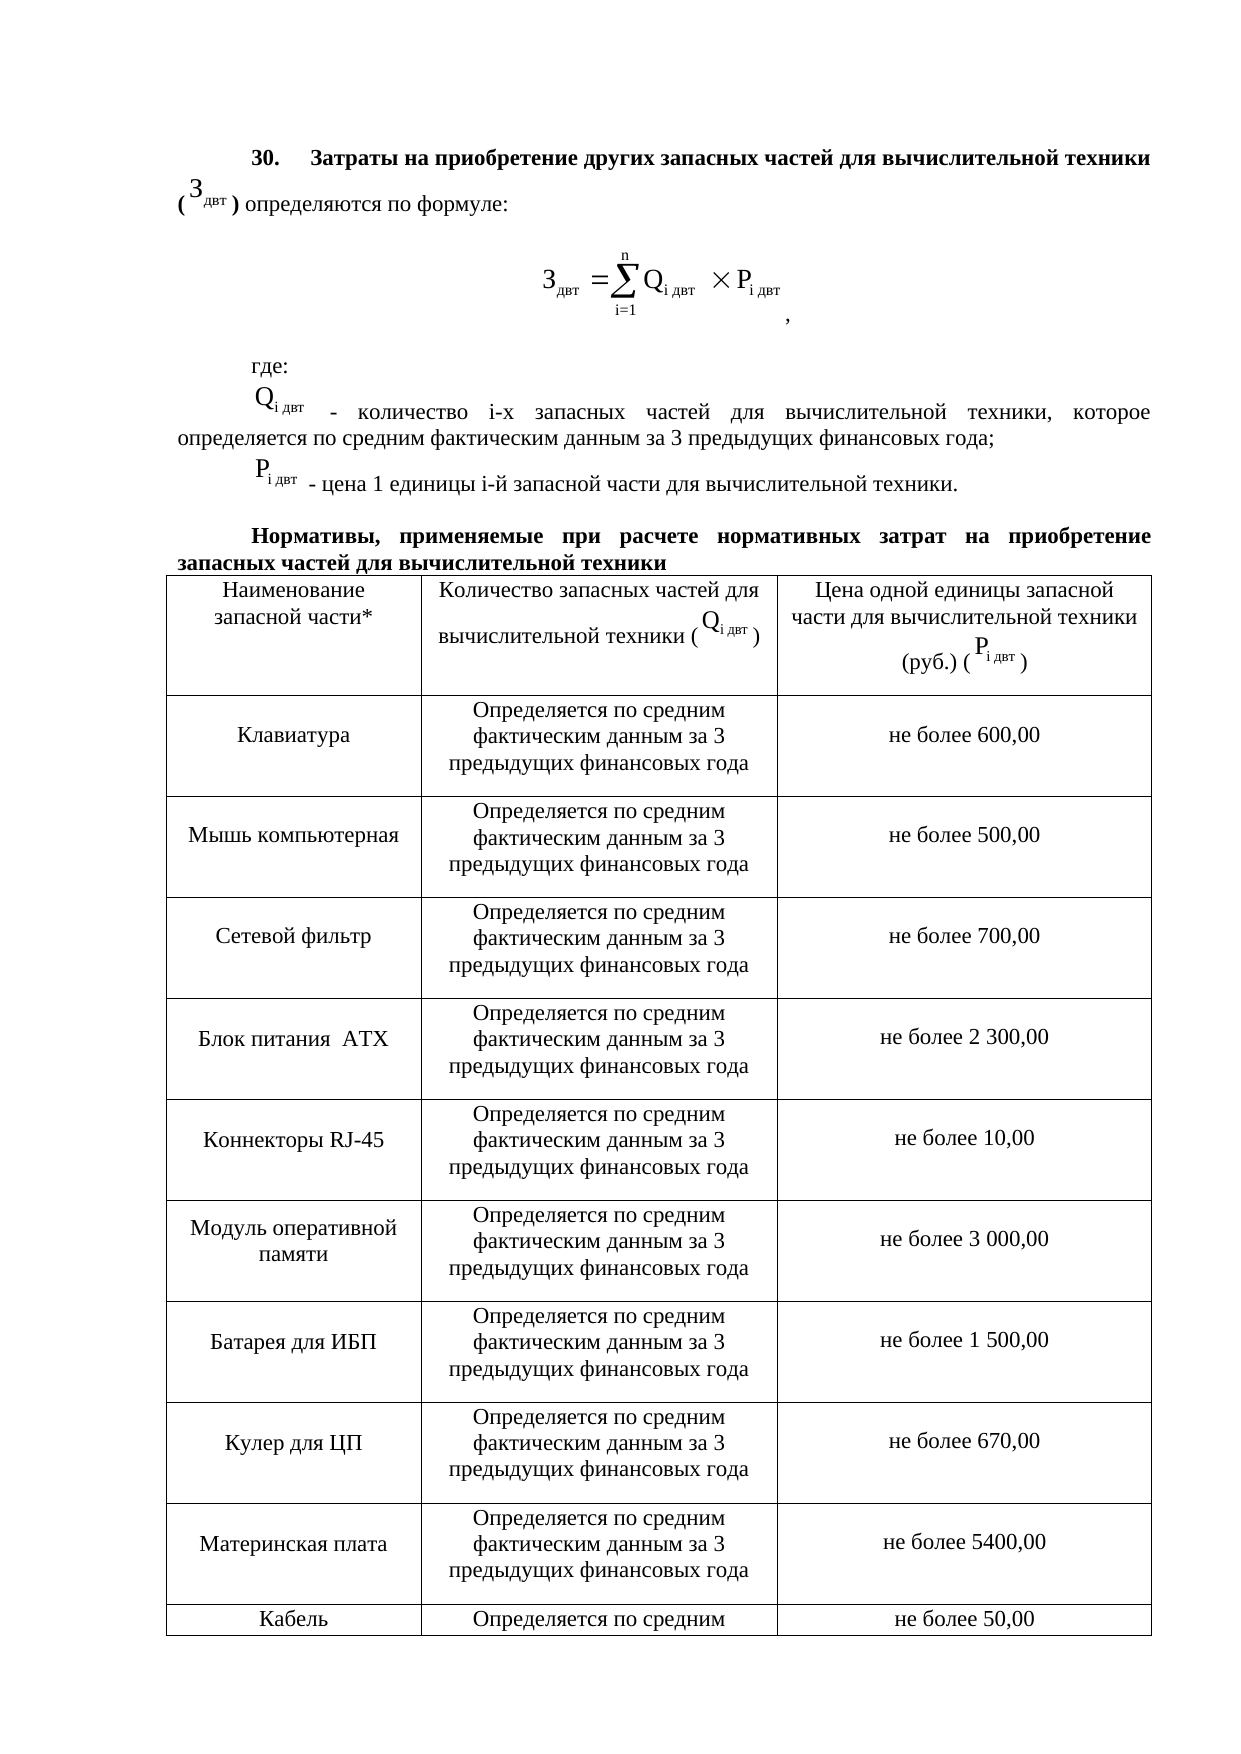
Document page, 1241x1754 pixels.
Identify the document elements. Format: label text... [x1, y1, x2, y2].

text , [177, 243, 1152, 326]
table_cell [422, 1504, 777, 1604]
table_cell Определяется по средним фактическим данным за 3 предыдущих финансовых года [422, 696, 777, 796]
table_cell не более 5400,00 [778, 1504, 1151, 1604]
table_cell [422, 1605, 777, 1635]
table_cell не более 50,00 [778, 1605, 1151, 1635]
text где: [177, 352, 1152, 379]
table_header Цена одной единицы запасной части для вычислительной техники (руб.) () [778, 576, 1151, 695]
table_cell не более 700,00 [778, 898, 1151, 998]
table_cell Блок питания АТХ [167, 999, 421, 1099]
table_cell Определяется по средним фактическим данным за 3 предыдущих финансовых года [422, 898, 777, 998]
table_cell Определяется по средним фактическим данным за 3 предыдущих финансовых года [422, 1302, 777, 1402]
table_cell Кулер для ЦП [167, 1403, 421, 1503]
text Нормативы, применяемые при расчете нормативных затрат на приобретение запасных частей для вычислительной техники [177, 523, 1152, 575]
table_cell не более 670,00 [778, 1403, 1151, 1503]
table_cell не более 500,00 [778, 797, 1151, 897]
table_cell Модуль оперативной памяти [167, 1201, 421, 1301]
text - количество i-х запасных частей для вычислительной техники, которое определяется по средним фактическим данным за 3 предыдущих финансовых года; [177, 379, 1152, 451]
table_cell Определяется по средним фактическим данным за 3 предыдущих финансовых года [422, 797, 777, 897]
table_cell не более 600,00 [778, 696, 1151, 796]
table_header Количество запасных частей для вычислительной техники () [422, 576, 777, 695]
text 30. Затраты на приобретение других запасных частей для вычислительной техники () определяются по формуле: [177, 144, 1152, 216]
table_cell Определяется по средним фактическим данным за 3 предыдущих финансовых года [422, 1100, 777, 1200]
table_cell Определяется по средним фактическим данным за 3 предыдущих финансовых года [422, 1403, 777, 1503]
table_cell Определяется по средним фактическим данным за 3 предыдущих финансовых года [422, 1201, 777, 1301]
table_header Наименование запасной части* [167, 576, 421, 695]
table_cell не более 3 000,00 [778, 1201, 1151, 1301]
table_cell не более 10,00 [778, 1100, 1151, 1200]
table_cell Определяется по средним фактическим данным за 3 предыдущих финансовых года [422, 999, 777, 1099]
table_cell Кабель [167, 1605, 421, 1635]
table_cell Батарея для ИБП [167, 1302, 421, 1402]
table_cell не более 2 300,00 [778, 999, 1151, 1099]
table_cell Клавиатура [167, 696, 421, 796]
table_cell Коннекторы RJ-45 [167, 1100, 421, 1200]
table_cell Материнская плата [167, 1504, 421, 1604]
table_cell Сетевой фильтр [167, 898, 421, 998]
table_cell не более 1 500,00 [778, 1302, 1151, 1402]
text - цена 1 единицы i-й запасной части для вычислительной техники. [177, 451, 1152, 496]
table_cell Мышь компьютерная [167, 797, 421, 897]
